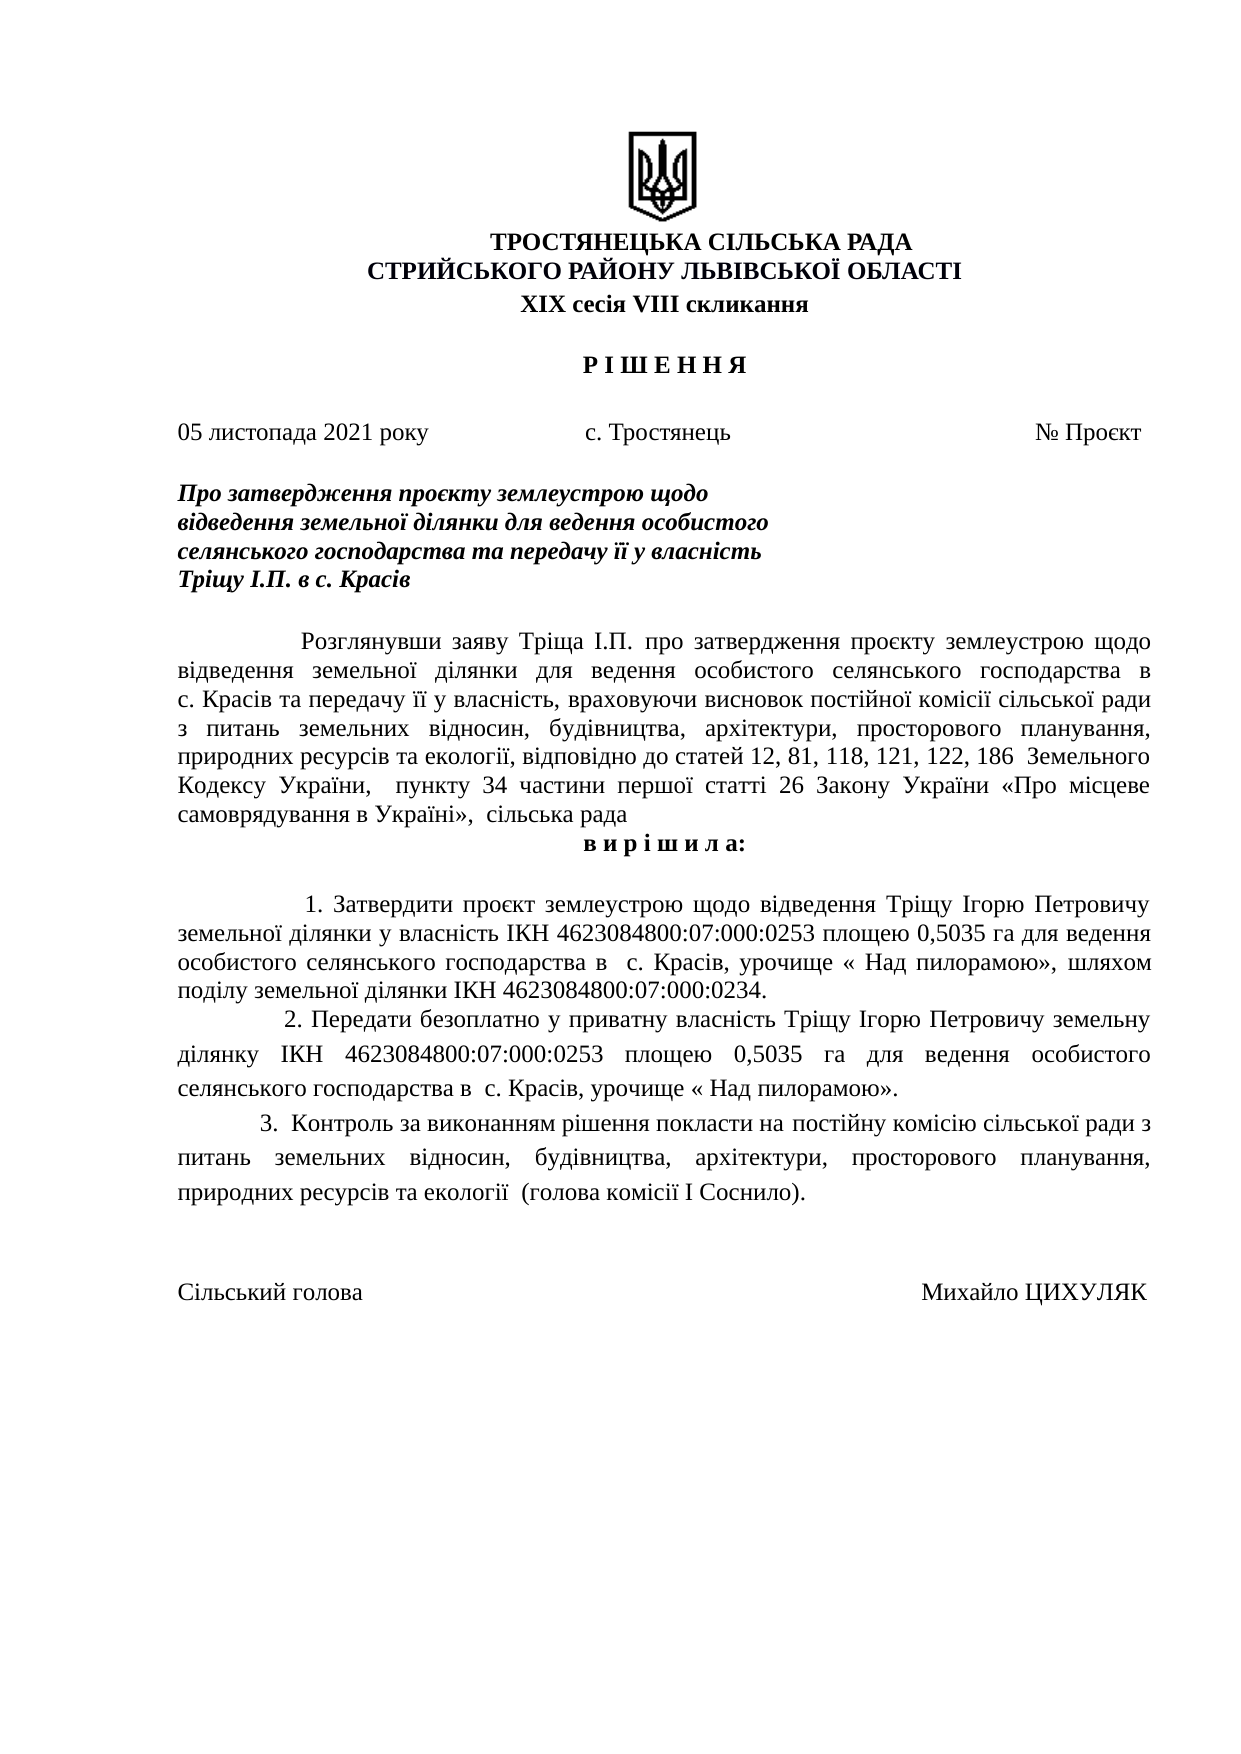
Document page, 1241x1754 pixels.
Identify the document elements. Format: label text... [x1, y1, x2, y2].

text Тріщу І.П. в с. Красів [177, 564, 1152, 593]
text Р І Ш Е Н Н Я [177, 351, 1152, 379]
text 2. Передати безоплатно у приватну власність Тріщу Ігорю Петровичу земельну ділянку ІКН 4623084800:07:000:0253 площею 0,5035 га для ведення особистого селянського господарства в с. Красів, урочище « Над пилорамою». [177, 1004, 1152, 1102]
text Про затвердження проєкту землеустрою щодо [177, 478, 1152, 507]
text ТРОСТЯНЕЦЬКА СІЛЬСЬКА РАДА [177, 227, 1152, 256]
text 3. Контроль за виконанням рішення покласти на постійну комісію сільської ради з питань земельних відносин, будівництва, архітектури, просторового планування, природних ресурсів та екології (голова комісії І Соснило). [177, 1108, 1152, 1206]
text СТРИЙСЬКОГО РАЙОНУ ЛЬВІВСЬКОЇ ОБЛАСТІ [177, 256, 1152, 284]
text Розглянувши заяву Тріща І.П. про затвердження проєкту землеустрою щодо відведення земельної ділянки для ведення особистого селянського господарства в с. Красів та передачу її у власність, враховуючи висновок постійної комісії сільської ради з питань земельних відносин, будівництва, архітектури, просторового планування, природних ресурсів та екології, відповідно до статей 12, 81, 118, 121, 122, 186 Земельного Кодексу України, пункту 34 частини першої статті 26 Закону України «Про місцеве самоврядування в Україні», сільська рада [177, 626, 1152, 828]
text Сільський голова Михайло ЦИХУЛЯК [177, 1277, 1152, 1306]
text 1. Затвердити проєкт землеустрою щодо відведення Тріщу Ігорю Петровичу земельної ділянки у власність ІКН 4623084800:07:000:0253 площею 0,5035 га для ведення особистого селянського господарства в с. Красів, урочище « Над пилорамою», шляхом поділу земельної ділянки ІКН 4623084800:07:000:0234. [177, 889, 1152, 1004]
text 05 листопада 2021 року с. Тростянець № Проєкт [177, 417, 1152, 445]
text в и р і ш и л а: [177, 828, 1152, 856]
text ХІХ сесія VІІІ скликання [177, 289, 1152, 317]
picture [626, 118, 703, 223]
text відведення земельної ділянки для ведення особистого [177, 507, 1152, 536]
text селянського господарства та передачу її у власність [177, 536, 1152, 564]
